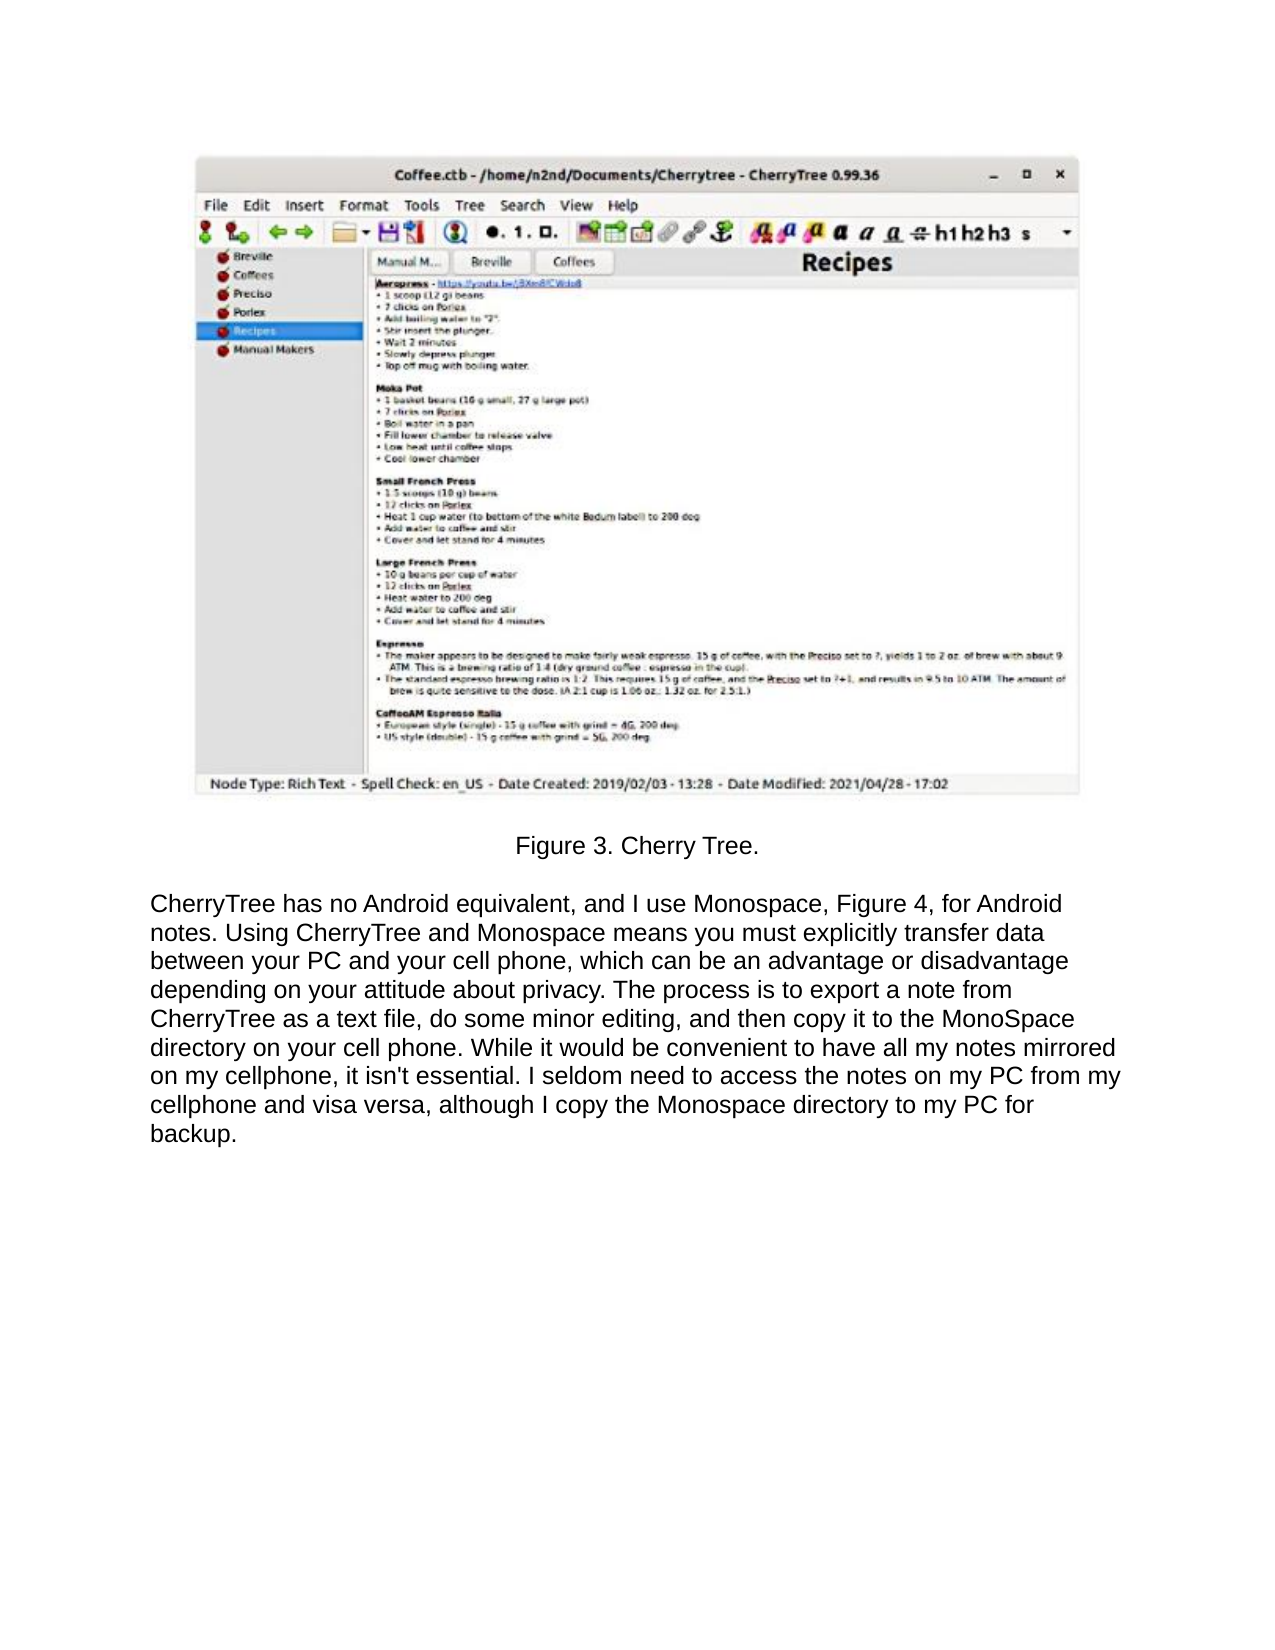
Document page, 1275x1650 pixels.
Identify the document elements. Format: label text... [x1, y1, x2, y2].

text CherryTree has no Android equivalent, and I use Monospace, Figure 4, for Android notes. Using CherryTree and Monospace means you must explicitly transfer data between your PC and your cell phone, which can be an advantage or disadvantage depending on your attitude about privacy. The process is to export a note from CherryTree as a text file, do some minor editing, and then copy it to the MonoSpace directory on your cell phone. While it would be convenient to have all my notes mirrored on my cellphone, it isn't essential. I seldom need to access the notes on my PC from my cellphone and visa versa, although I copy the Monospace directory to my PC for backup. [150, 889, 1125, 1147]
text Figure 3. Cherry Tree. [150, 831, 1125, 860]
picture [187, 150, 1088, 803]
